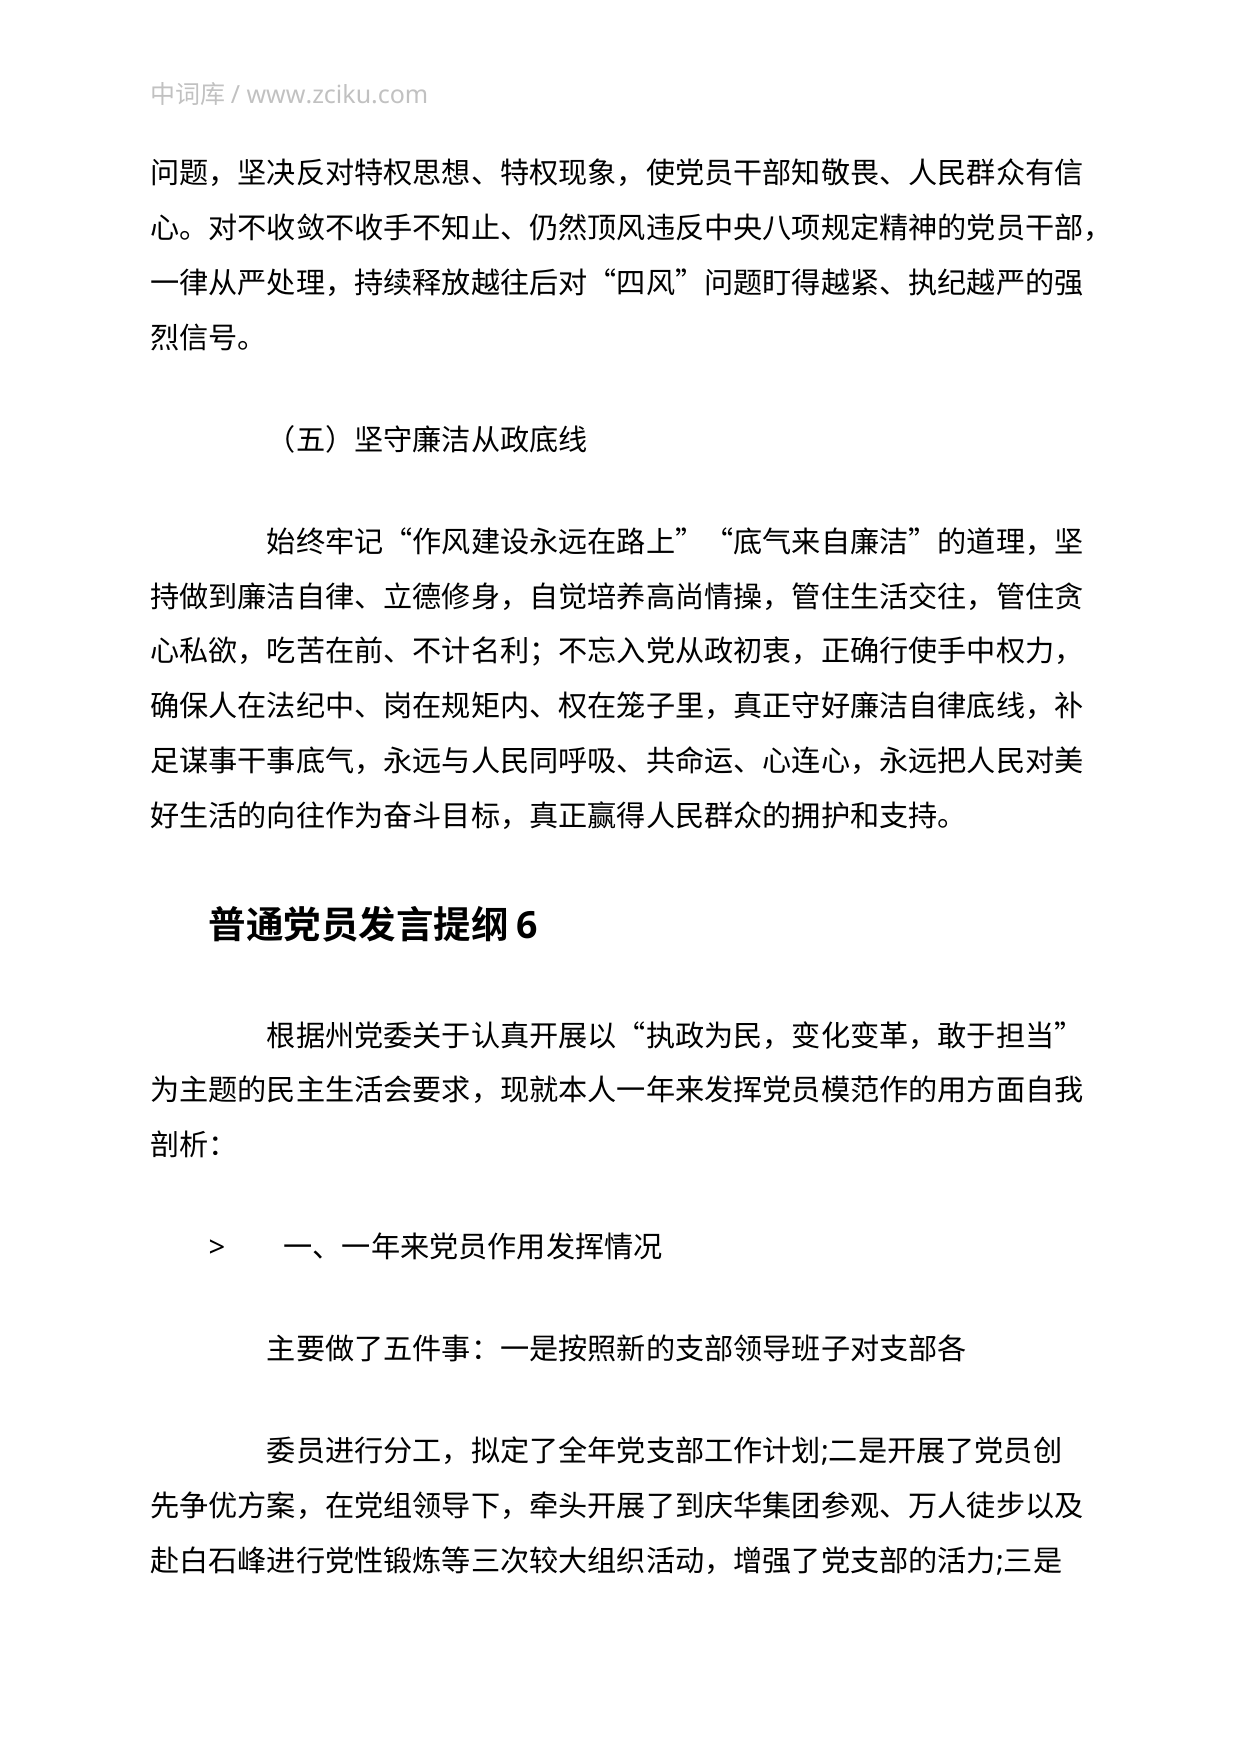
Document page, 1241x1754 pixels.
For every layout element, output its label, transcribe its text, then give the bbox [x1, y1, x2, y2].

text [150, 150, 1090, 357]
text 始终牢记“作风建设永远在路上”“底气来自廉洁”的道理，坚持做到廉洁自律、立德修身，自觉培养高尚情操，管住生活交往，管住贪心私欲，吃苦在前、不计名利；不忘入党从政初衷，正确行使手中权力，确保人在法纪中、岗在规矩内、权在笼子里，真正守好廉洁自律底线，补足谋事干事底气，永远与人民同呼吸、共命运、心连心，永远把人民对美好生活的向往作为奋斗目标，真正赢得人民群众的拥护和支持。 [150, 518, 1090, 835]
text 主要做了五件事：一是按照新的支部领导班子对支部各 [150, 1326, 1090, 1368]
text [150, 1427, 1090, 1580]
text > 一、一年来党员作用发挥情况 [150, 1224, 1090, 1266]
text 根据州党委关于认真开展以“执政为民，变化变革，敢于担当”为主题的民主生活会要求，现就本人一年来发挥党员模范作的用方面自我剖析： [150, 1012, 1090, 1164]
text （五）坚守廉洁从政底线 [150, 416, 1090, 459]
text 普通党员发言提纲6 [150, 894, 1090, 949]
